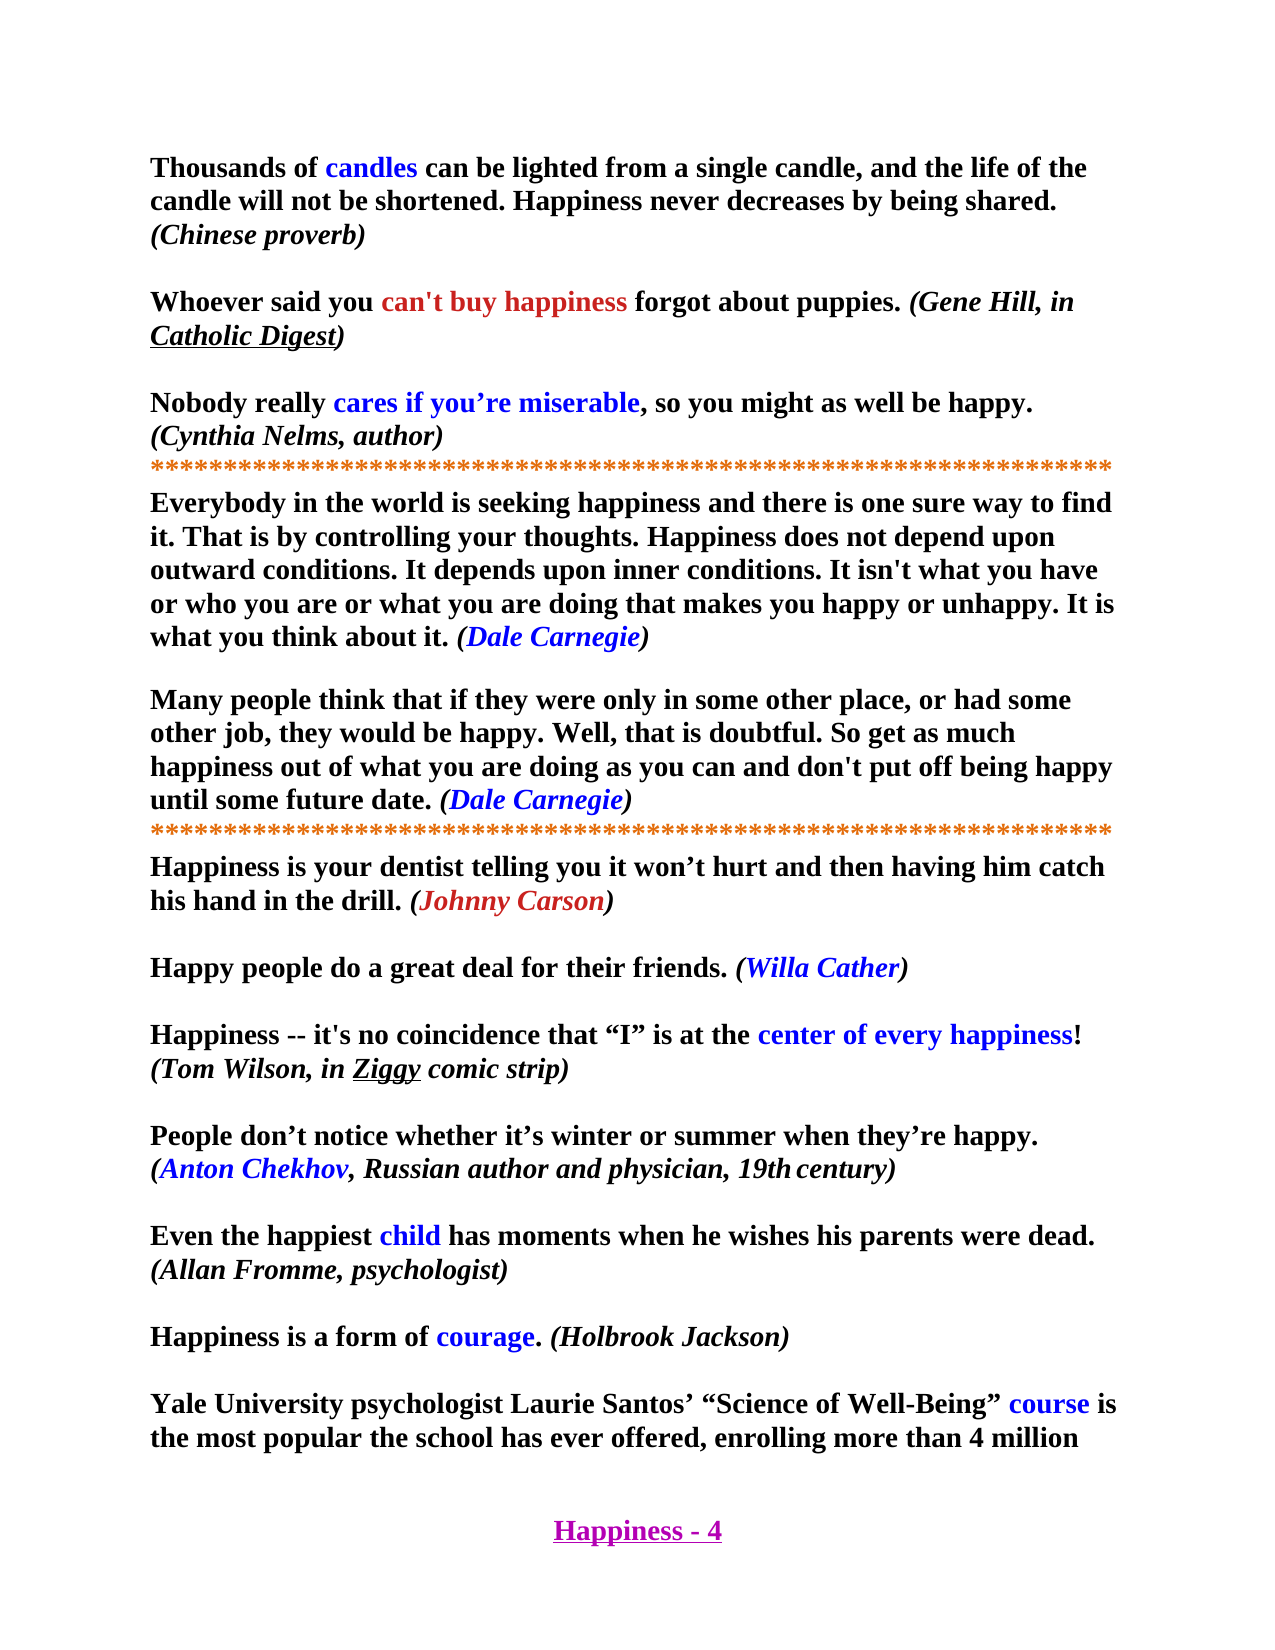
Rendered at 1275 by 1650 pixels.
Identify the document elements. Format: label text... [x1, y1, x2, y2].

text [150, 1386, 1125, 1453]
text Happiness is a form of courage. (Holbrook Jackson) [150, 1319, 1125, 1353]
text Nobody really cares if you’re miserable, so you might as well be happy. (Cynthia Nelms, author) [150, 385, 1125, 452]
text Whoever said you can't buy happiness forgot about puppies. (Gene Hill, in Catholic Digest) [150, 284, 1125, 351]
text Happiness is your dentist telling you it won’t hurt and then having him catch his hand in the drill. (Johnny Carson) [150, 849, 1125, 917]
text ****************************************************************** [150, 816, 1125, 849]
text People don’t notice whether it’s winter or summer when they’re happy. (Anton Chekhov, Russian author and physician, 19th century) [150, 1118, 1125, 1185]
text ****************************************************************** [150, 452, 1125, 485]
text Happiness -- it's no coincidence that “I” is at the center of every happiness! (Tom Wilson, in Ziggy comic strip) [150, 1017, 1125, 1084]
text Everybody in the world is seeking happiness and there is one sure way to find it. That is by controlling your thoughts. Happiness does not depend upon outward conditions. It depends upon inner conditions. It isn't what you have or who you are or what you are doing that makes you happy or unhappy. It is what you think about it. (Dale Carnegie) [150, 485, 1125, 653]
text Many people think that if they were only in some other place, or had some other job, they would be happy. Well, that is doubtful. So get as much happiness out of what you are doing as you can and don't put off being happy until some future date. (Dale Carnegie) [150, 682, 1125, 816]
text Thousands of candles can be lighted from a single candle, and the life of the candle will not be shortened. Happiness never decreases by being shared. (Chinese proverb) [150, 150, 1125, 251]
text Even the happiest child has moments when he wishes his parents were dead. (Allan Fromme, psychologist) [150, 1218, 1125, 1286]
text Happy people do a great deal for their friends. (Willa Cather) [150, 950, 1125, 984]
